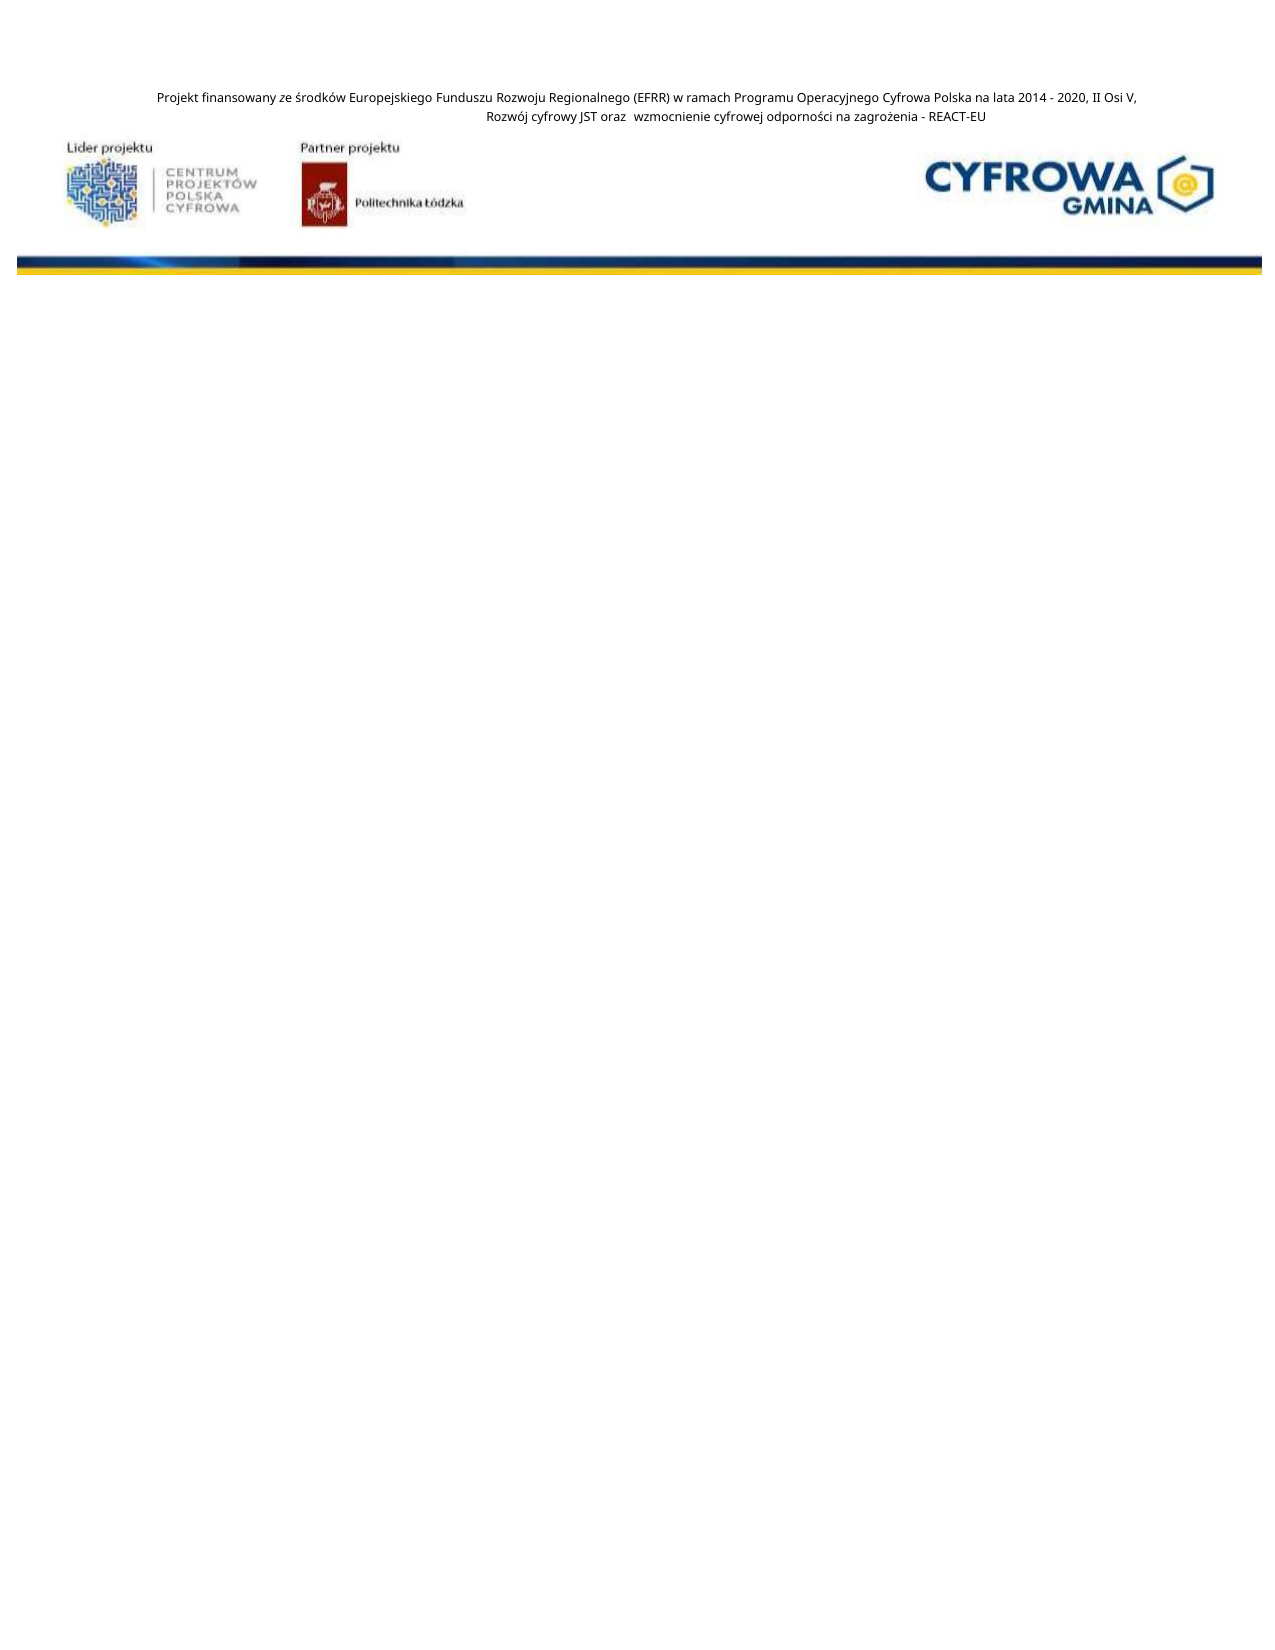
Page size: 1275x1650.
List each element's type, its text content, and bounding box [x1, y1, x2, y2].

text Projekt finansowany ze środków Europejskiego Funduszu Rozwoju Regionalnego (EFRR) w ramach Programu Operacyjnego Cyfrowa Polska na lata 2014 - 2020, II Osi V, Rozwój cyfrowy JST oraz wzmocnienie cyfrowej odporności na zagrożenia - REACT-EU [157, 89, 1178, 126]
picture [17, 128, 1263, 275]
